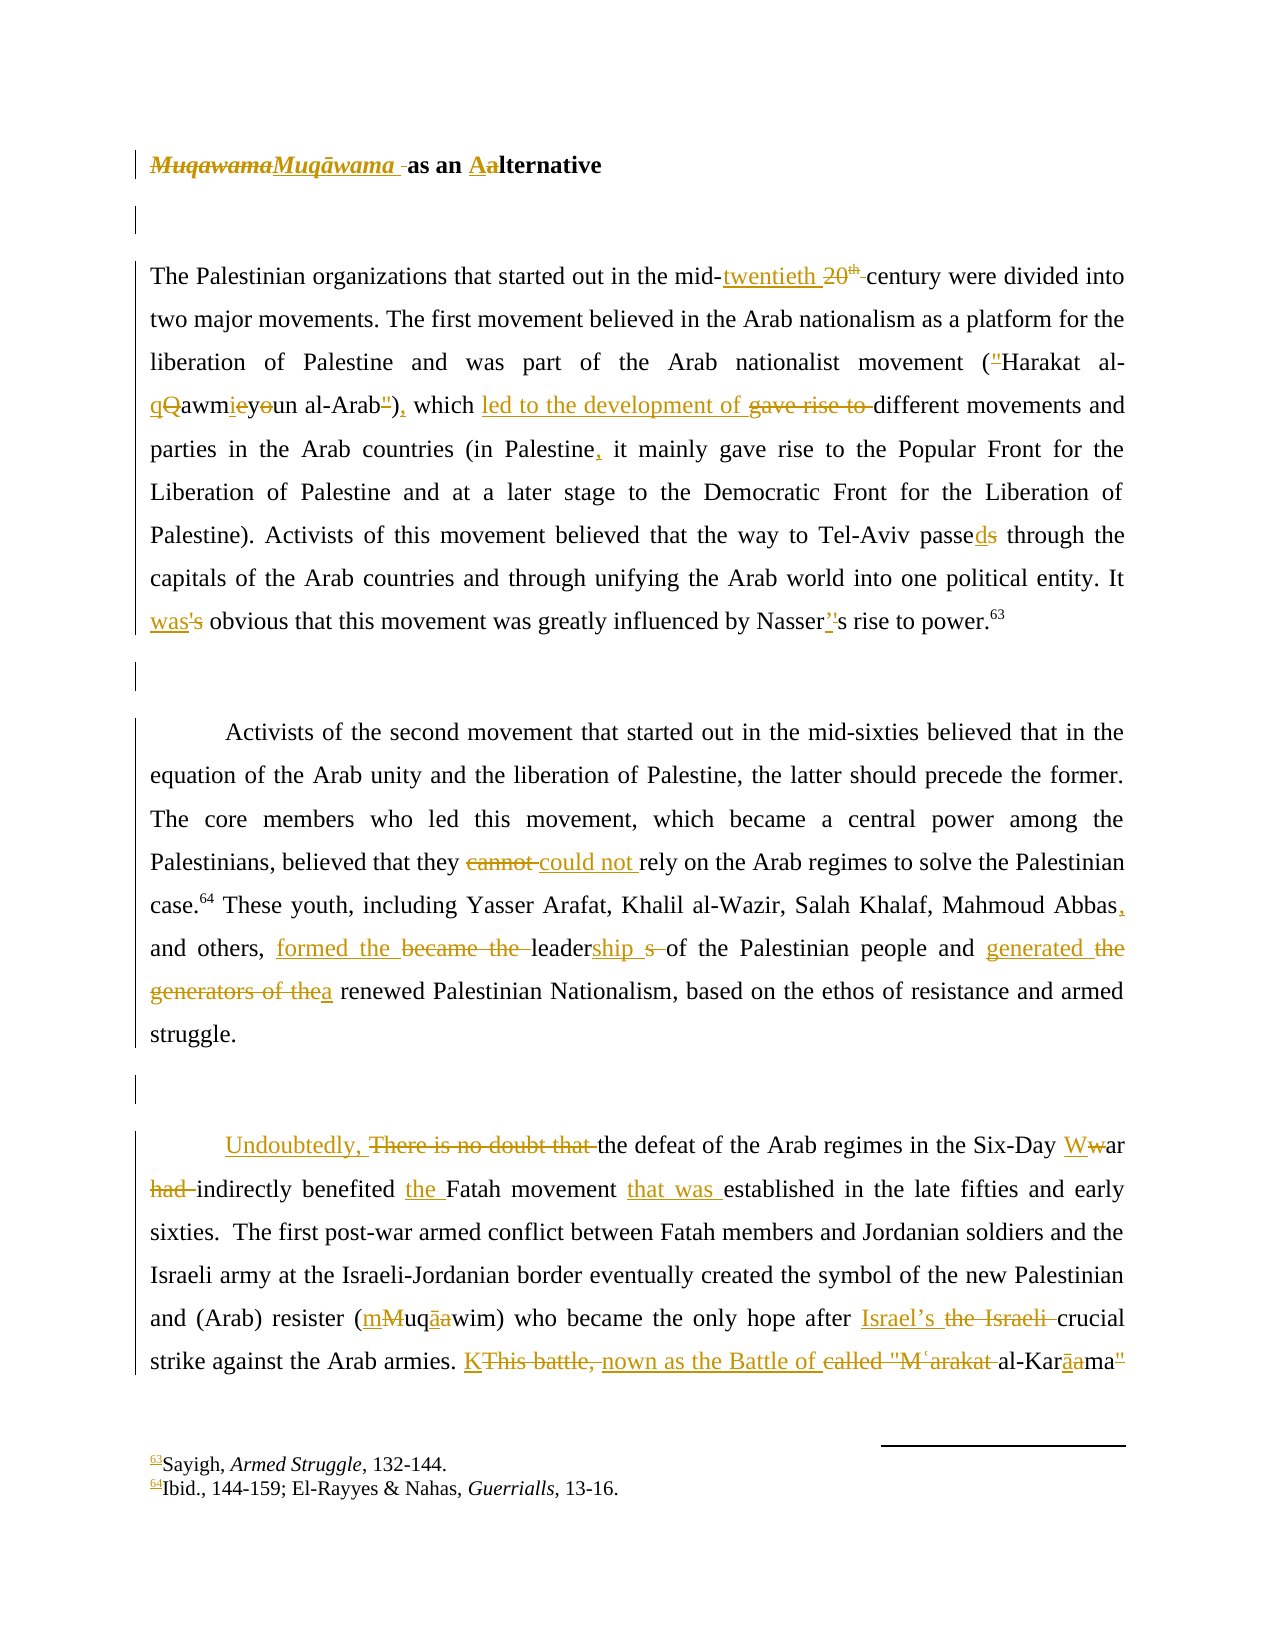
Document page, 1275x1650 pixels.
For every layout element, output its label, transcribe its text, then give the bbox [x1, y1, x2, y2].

text as an lternative [150, 150, 1125, 179]
text The Palestinian organizations that started out in the mid-century were divided into two major movements. The first movement believed in the Arab nationalism as a platform for the liberation of Palestine and was part of the Arab nationalist movement (Harakat al-awmyun al-Arab) which different movements and parties in the Arab countries (in Palestine it mainly gave rise to the Popular Front for the Liberation of Palestine and at a later stage to the Democratic Front for the Liberation of Palestine). Activists of this movement believed that the way to Tel-Aviv passe through the capitals of the Arab countries and through unifying the Arab world into one political entity. It obvious that this movement was greatly influenced by Nassers rise to power. [150, 261, 1125, 635]
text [150, 1131, 1125, 1375]
text Activists of the second movement that started out in the mid-sixties believed that in the equation of the Arab unity and the liberation of Palestine, the latter should precede the former. The core members who led this movement, which became a central power among the Palestinians, believed that they rely on the Arab regimes to solve the Palestinian case. These youth, including Yasser Arafat, Khalil al-Wazir, Salah Khalaf, Mahmoud Abbasand others, leaderof the Palestinian people and renewed Palestinian Nationalism, based on the ethos of resistance and armed struggle. [150, 717, 1125, 1048]
